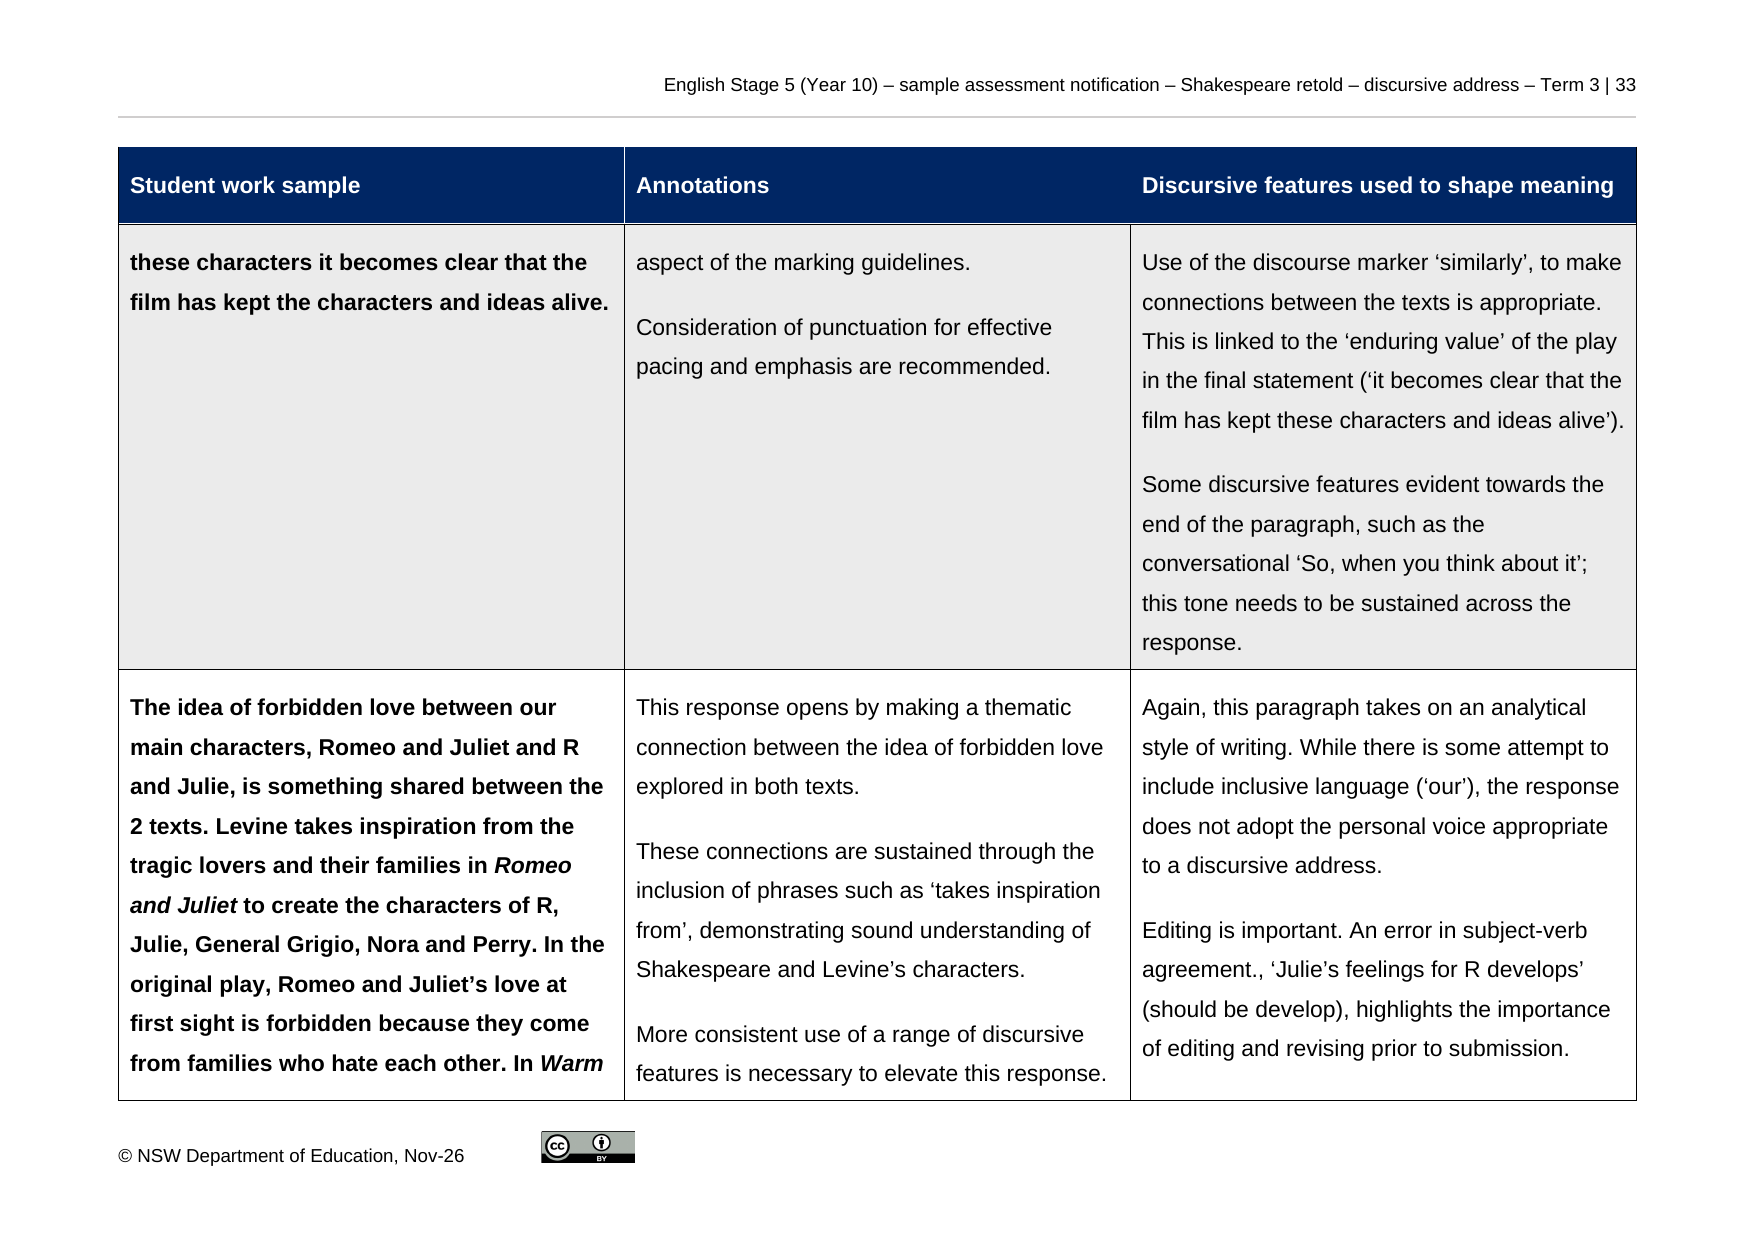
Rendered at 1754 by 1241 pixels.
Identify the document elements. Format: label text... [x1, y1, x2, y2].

table_header Annotations [625, 147, 1131, 223]
picture [541, 1131, 635, 1163]
table_header Discursive features used to shape meaning [1131, 147, 1636, 223]
table_header Student work sample [119, 147, 624, 223]
